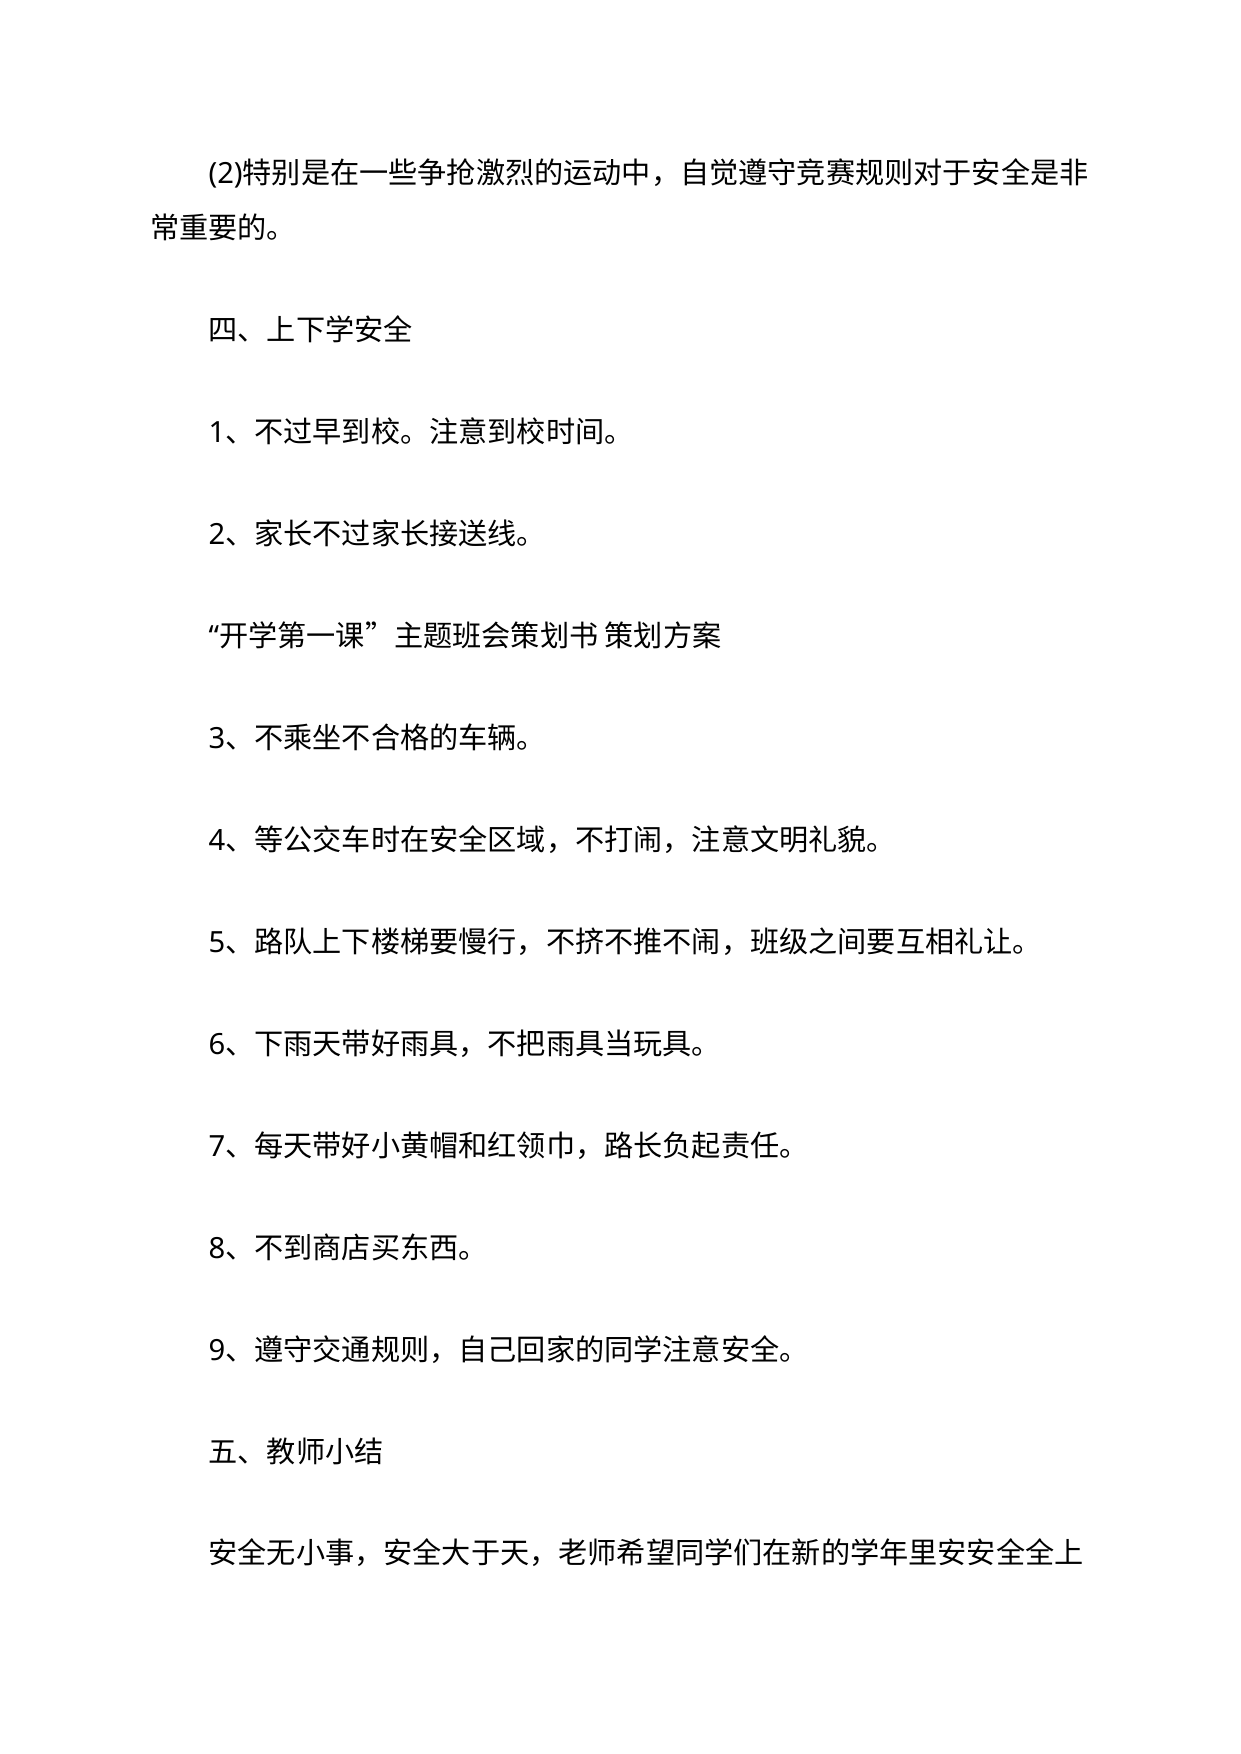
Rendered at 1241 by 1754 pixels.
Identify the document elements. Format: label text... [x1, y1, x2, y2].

text “开学第一课”主题班会策划书 策划方案 [150, 612, 1090, 655]
text 1、不过早到校。注意到校时间。 [150, 408, 1090, 451]
text 五、教师小结 [150, 1428, 1090, 1471]
text 8、不到商店买东西。 [150, 1224, 1090, 1267]
text 四、上下学安全 [150, 307, 1090, 349]
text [150, 1530, 1090, 1572]
text 7、每天带好小黄帽和红领巾，路长负起责任。 [150, 1122, 1090, 1165]
text 4、等公交车时在安全区域，不打闹，注意文明礼貌。 [150, 816, 1090, 859]
text (2)特别是在一些争抢激烈的运动中，自觉遵守竞赛规则对于安全是非常重要的。 [150, 150, 1090, 247]
text 9、遵守交通规则，自己回家的同学注意安全。 [150, 1326, 1090, 1369]
text 5、路队上下楼梯要慢行，不挤不推不闹，班级之间要互相礼让。 [150, 918, 1090, 961]
text 3、不乘坐不合格的车辆。 [150, 714, 1090, 757]
text 2、家长不过家长接送线。 [150, 511, 1090, 553]
text 6、下雨天带好雨具，不把雨具当玩具。 [150, 1020, 1090, 1063]
